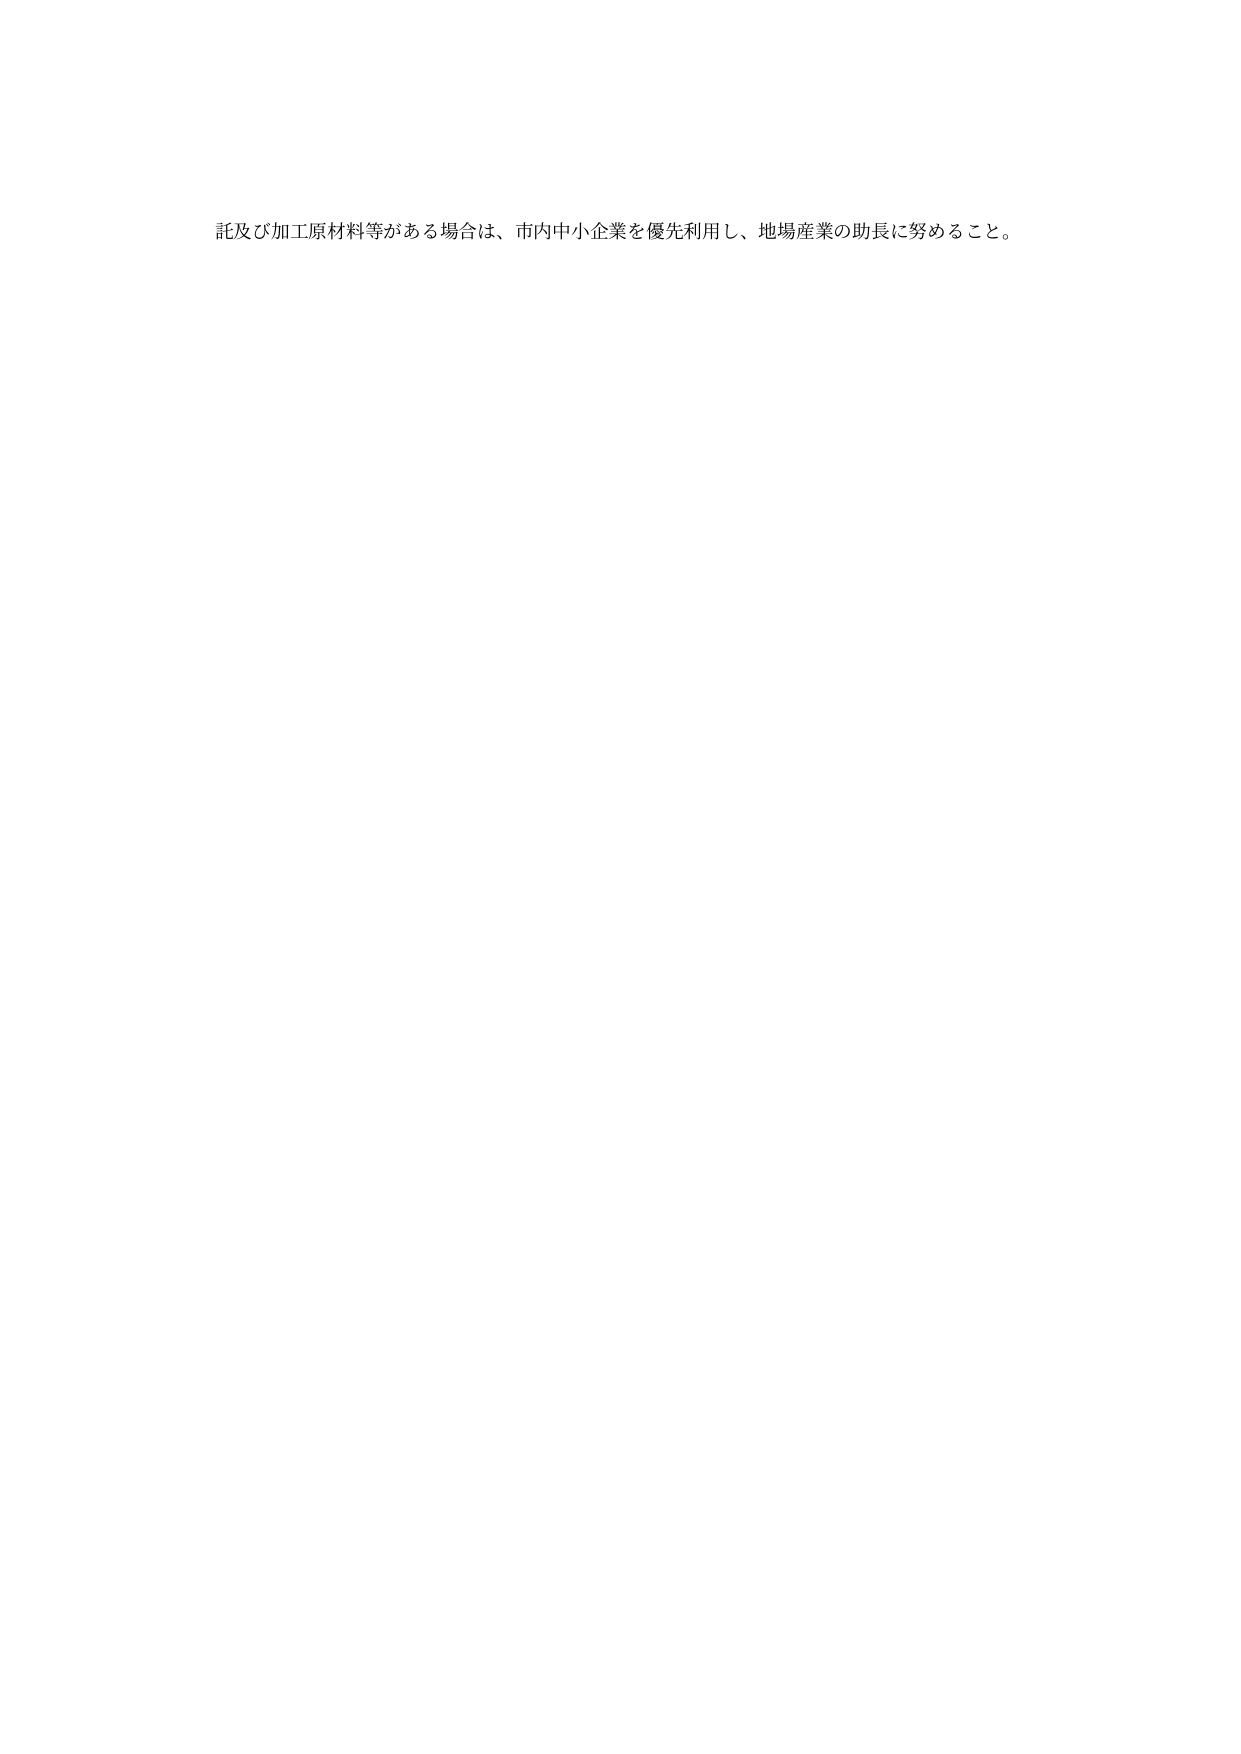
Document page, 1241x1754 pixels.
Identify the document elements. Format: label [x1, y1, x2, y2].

text [177, 217, 1063, 244]
